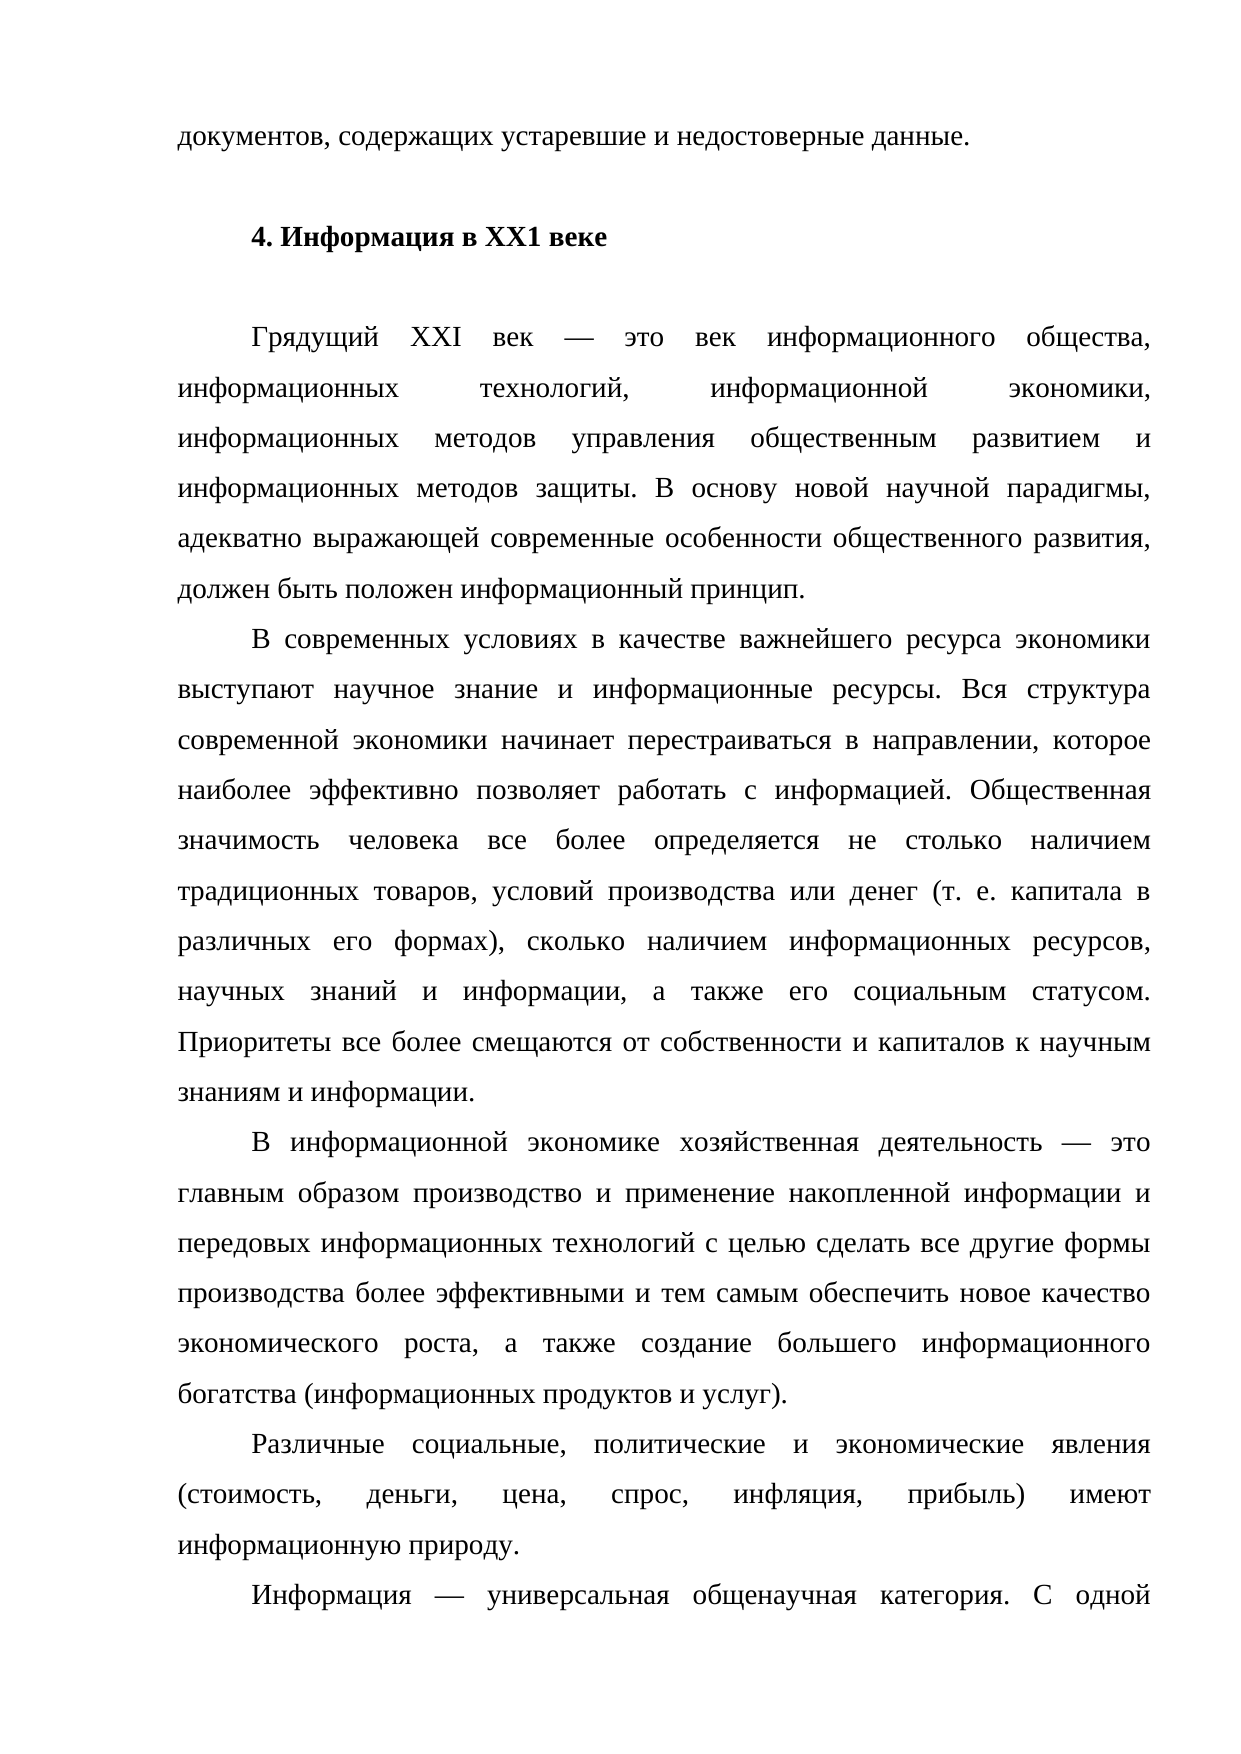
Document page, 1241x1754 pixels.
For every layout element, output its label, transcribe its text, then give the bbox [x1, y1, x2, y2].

text В современных условиях в качестве важнейшего ресурса экономики выступают научное знание и информационные ресурсы. Вся структура современной экономики начинает перестраиваться в направлении, которое наиболее эффективно позволяет работать с информацией. Общественная значимость человека все более определяется не столько наличием традиционных товаров, условий производства или денег (т. е. капитала в различных его формах), сколько наличием информационных ресурсов, научных знаний и информации, а также его социальным статусом. Приоритеты все более смещаются от собственности и капиталов к научным знаниям и информации. [177, 621, 1152, 1108]
text В информационной экономике хозяйственная деятельность — это главным образом производство и применение накопленной информации и передовых информационных технологий с целью сделать все другие формы производства более эффективными и тем самым обеспечить новое качество экономического роста, а также создание большего информационного богатства (информационных продуктов и услуг). [177, 1124, 1152, 1409]
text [177, 1577, 1152, 1611]
text 4. Информация в ХХ1 веке [177, 219, 1152, 252]
text Грядущий XXI век — это век информационного общества, информационных технологий, информационной экономики, информационных методов управления общественным развитием и информационных методов защиты. В основу новой научной парадигмы, адекватно выражающей современные особенности общественного развития, должен быть положен информационный принцип. [177, 319, 1152, 604]
text Различные социальные, политические и экономические явления (стоимость, деньги, цена, спрос, инфляция, прибыль) имеют информационную природу. [177, 1426, 1152, 1560]
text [177, 118, 1152, 152]
